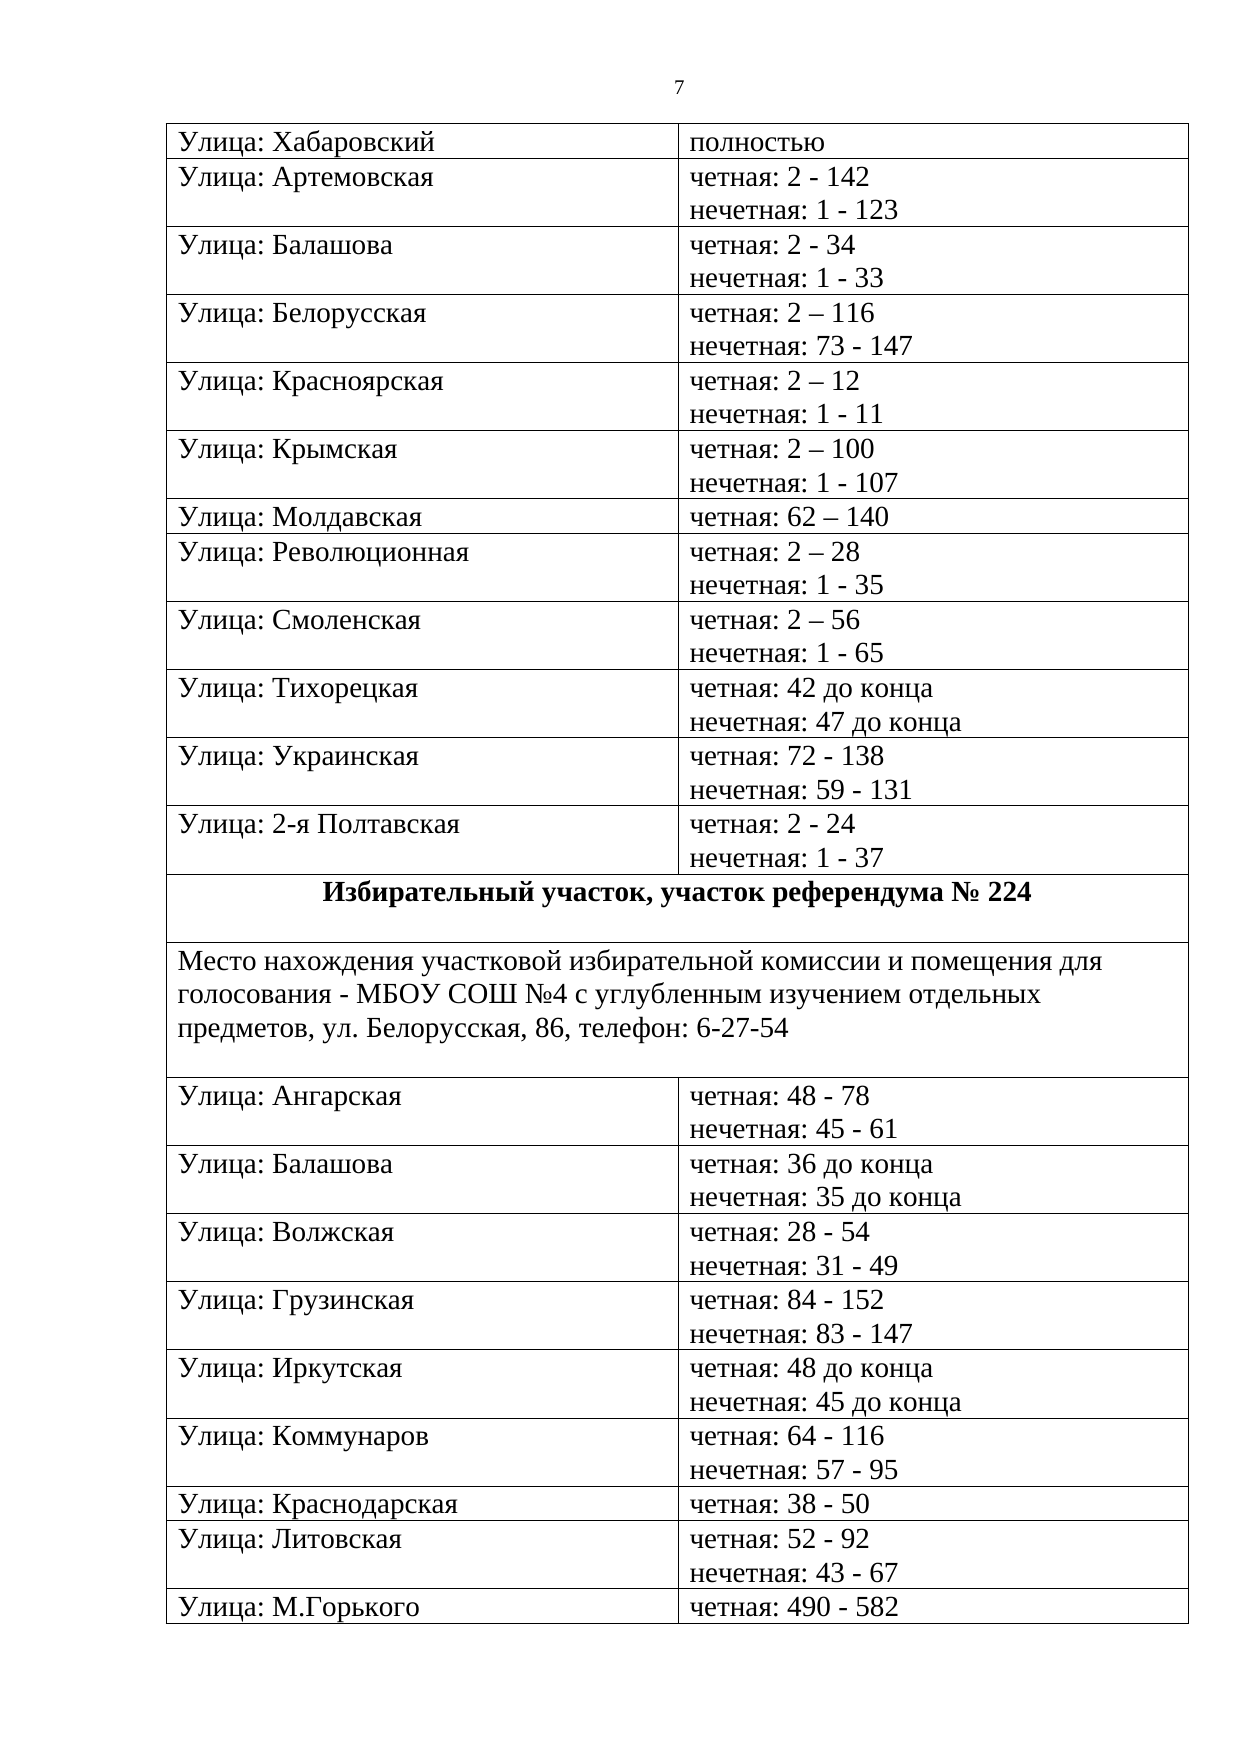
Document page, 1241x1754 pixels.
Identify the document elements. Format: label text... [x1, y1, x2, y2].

table_cell Улица: Литовская [167, 1521, 678, 1588]
table_cell четная: 2 - 142 нечетная: 1 - 123 [679, 159, 1188, 226]
table_cell Улица: Крымская [167, 431, 678, 498]
table_cell четная: 48 до конца нечетная: 45 до конца [679, 1350, 1188, 1417]
table_cell Улица: Грузинская [167, 1282, 678, 1349]
table_cell четная: 84 - 152 нечетная: 83 - 147 [679, 1282, 1188, 1349]
table_cell Улица: Тихорецкая [167, 670, 678, 737]
table_cell четная: 48 - 78 нечетная: 45 - 61 [679, 1078, 1188, 1145]
table_cell Улица: Красноярская [167, 363, 678, 430]
table_cell четная: 36 до конца нечетная: 35 до конца [679, 1146, 1188, 1213]
table_cell четная: 42 до конца нечетная: 47 до конца [679, 670, 1188, 737]
table_cell Улица: М.Горького [167, 1589, 678, 1623]
table_cell Место нахождения участковой избирательной комиссии и помещения для голосования - МБОУ СОШ №4 с углубленным изучением отдельных предметов, ул. Белорусская, 86, телефон: 6-27-54 [167, 943, 1188, 1077]
table_cell четная: 64 - 116 нечетная: 57 - 95 [679, 1419, 1188, 1486]
table_cell Улица: Революционная [167, 534, 678, 601]
table_cell четная: 2 – 28 нечетная: 1 - 35 [679, 534, 1188, 601]
table_cell четная: 72 - 138 нечетная: 59 - 131 [679, 738, 1188, 805]
table_cell Улица: Смоленская [167, 602, 678, 669]
table_cell четная: 2 – 56 нечетная: 1 - 65 [679, 602, 1188, 669]
table_cell Улица: Белорусская [167, 295, 678, 362]
table_cell Улица: 2-я Полтавская [167, 806, 678, 873]
table_cell полностью [679, 124, 1188, 158]
table_cell четная: 2 - 24 нечетная: 1 - 37 [679, 806, 1188, 873]
table_cell четная: 2 – 100 нечетная: 1 - 107 [679, 431, 1188, 498]
table_cell четная: 52 - 92 нечетная: 43 - 67 [679, 1521, 1188, 1588]
table_cell четная: 62 – 140 [679, 499, 1188, 533]
table_cell четная: 28 - 54 нечетная: 31 - 49 [679, 1214, 1188, 1281]
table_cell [679, 1589, 1188, 1623]
table_cell четная: 2 - 34 нечетная: 1 - 33 [679, 227, 1188, 294]
table_cell Улица: Коммунаров [167, 1419, 678, 1486]
table_cell четная: 2 – 116 нечетная: 73 - 147 [679, 295, 1188, 362]
table_cell Улица: Ангарская [167, 1078, 678, 1145]
table_cell четная: 2 – 12 нечетная: 1 - 11 [679, 363, 1188, 430]
table_cell Улица: Балашова [167, 227, 678, 294]
table_cell четная: 38 - 50 [679, 1487, 1188, 1520]
table_cell Улица: Молдавская [167, 499, 678, 533]
table_cell Улица: Украинская [167, 738, 678, 805]
table_cell Улица: Хабаровский [167, 124, 678, 158]
table_cell Улица: Краснодарская [167, 1487, 678, 1520]
table_cell Улица: Артемовская [167, 159, 678, 226]
table_cell Избирательный участок, участок референдума № 224 [167, 875, 1188, 942]
table_cell Улица: Волжская [167, 1214, 678, 1281]
table_cell Улица: Балашова [167, 1146, 678, 1213]
table_cell Улица: Иркутская [167, 1350, 678, 1417]
